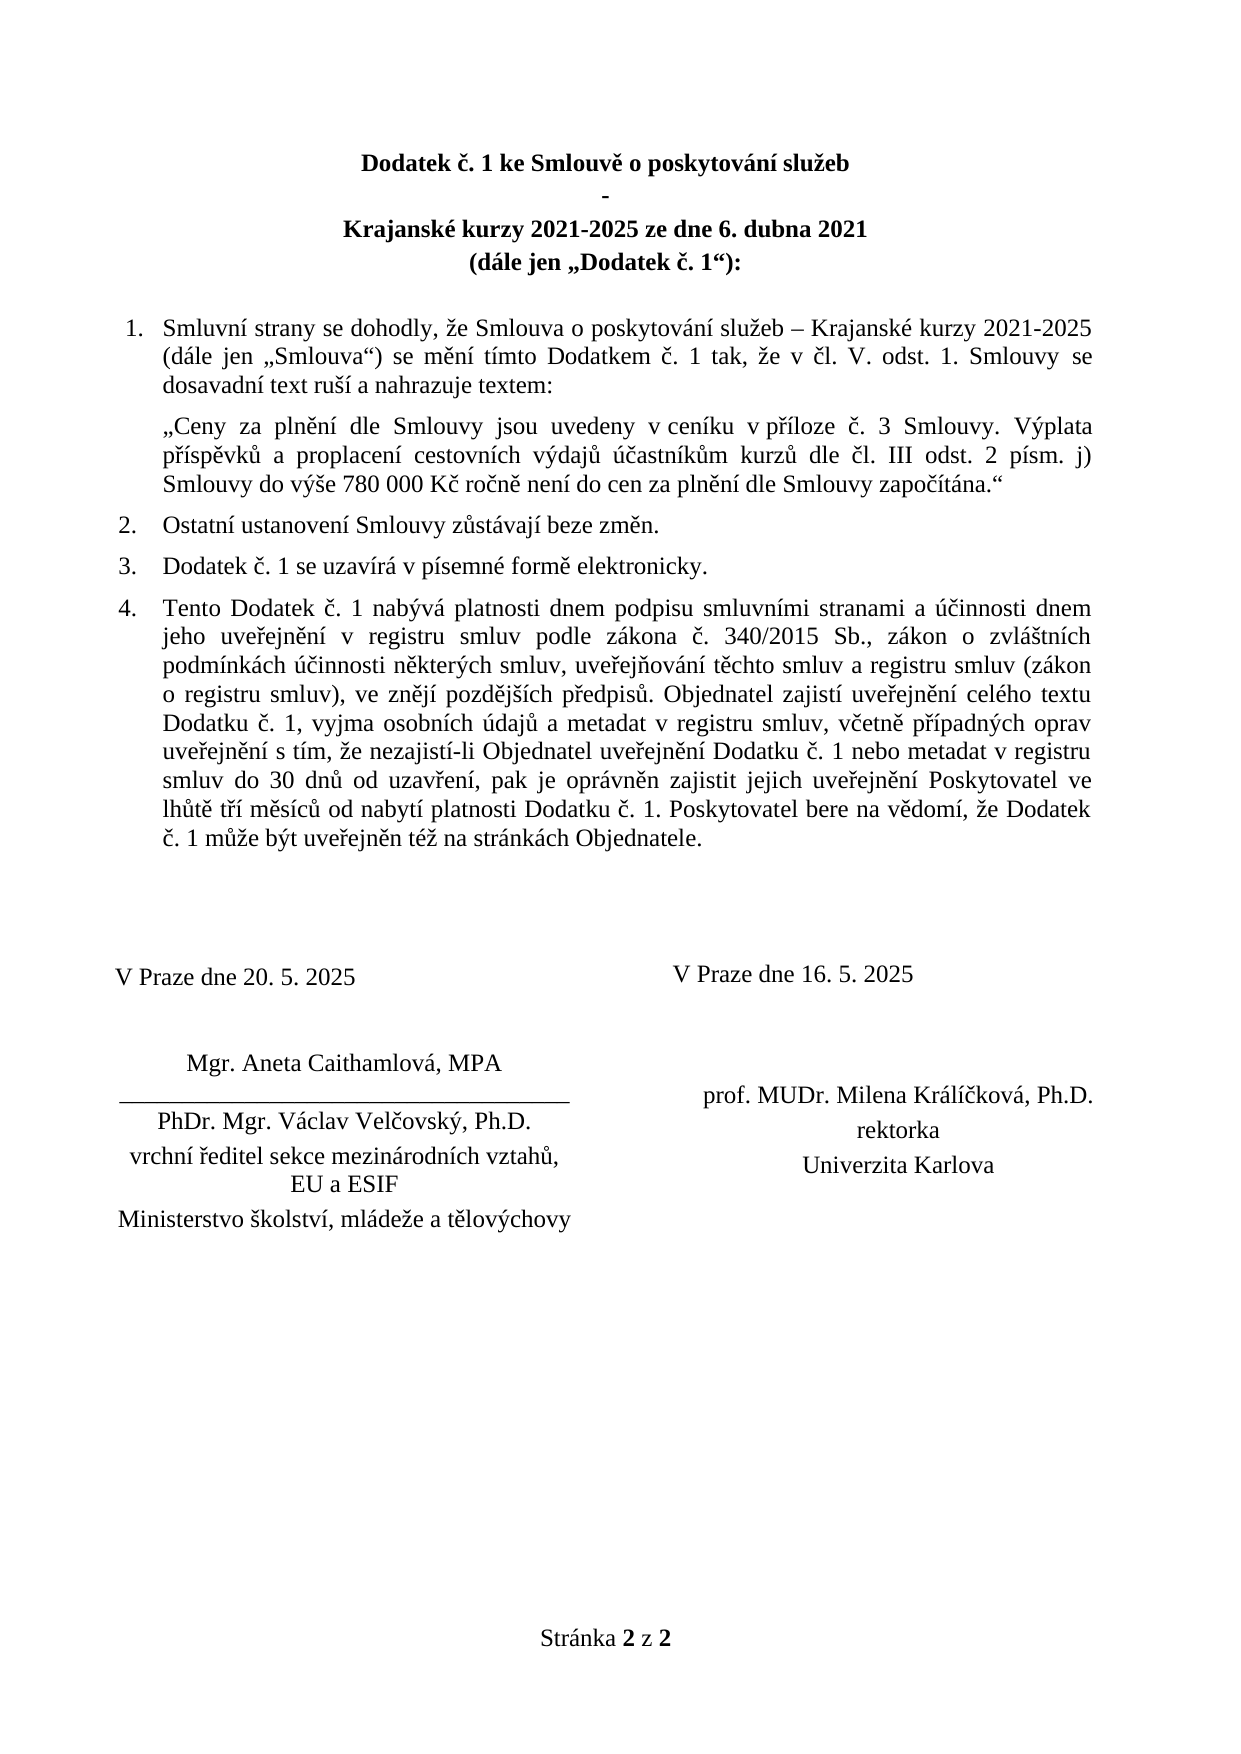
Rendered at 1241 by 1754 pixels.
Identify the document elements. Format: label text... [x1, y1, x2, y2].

list Tento Dodatek č. 1 nabývá platnosti dnem podpisu smluvními stranami a účinnosti dnem jeho uveřejnění v registru smluv podle zákona č. 340/2015 Sb., zákon o zvláštních podmínkách účinnosti některých smluv, uveřejňování těchto smluv a registru smluv (zákon o registru smluv), ve znějí pozdějších předpisů. Objednatel zajistí uveřejnění celého textu Dodatku č. 1, vyjma osobních údajů a metadat v registru smluv, včetně případných oprav uveřejnění s tím, že nezajistí-li Objednatel uveřejnění Dodatku č. 1 nebo metadat v registru smluv do 30 dnů od uzavření, pak je oprávněn zajistit jejich uveřejnění Poskytovatel ve lhůtě tří měsíců od nabytí platnosti Dodatku č. 1. Poskytovatel bere na vědomí, že Dodatek č. 1 může být uveřejněn též na stránkách Objednatele. [118, 593, 1093, 851]
list Ostatní ustanovení Smlouvy zůstávají beze změn. [118, 510, 1093, 539]
list Smluvní strany se dohodly, že Smlouva o poskytování služeb – Krajanské kurzy 2021-2025 (dále jen „Smlouva“) se mění tímto Dodatkem č. 1 tak, že v čl. V. odst. 1. Smlouvy se dosavadní text ruší a nahrazuje textem: [125, 313, 1093, 399]
text - [118, 181, 1093, 209]
list „Ceny za plnění dle Smlouvy jsou uvedeny v ceníku v příloze č. 3 Smlouvy. Výplata příspěvků a proplacení cestovních výdajů účastníkům kurzů dle čl. III odst. 2 písm. j) Smlouvy do výše 780 000 Kč ročně není do cen za plnění dle Smlouvy započítána.“ [162, 411, 1093, 498]
text Dodatek č. 1 ke Smlouvě o poskytování služeb [118, 148, 1093, 176]
list Dodatek č. 1 se uzavírá v písemné formě elektronicky. [118, 551, 1093, 580]
text Krajanské kurzy 2021-2025 ze dne 6. dubna 2021 [118, 214, 1093, 242]
text (dále jen „Dodatek č. 1“): [118, 247, 1093, 275]
